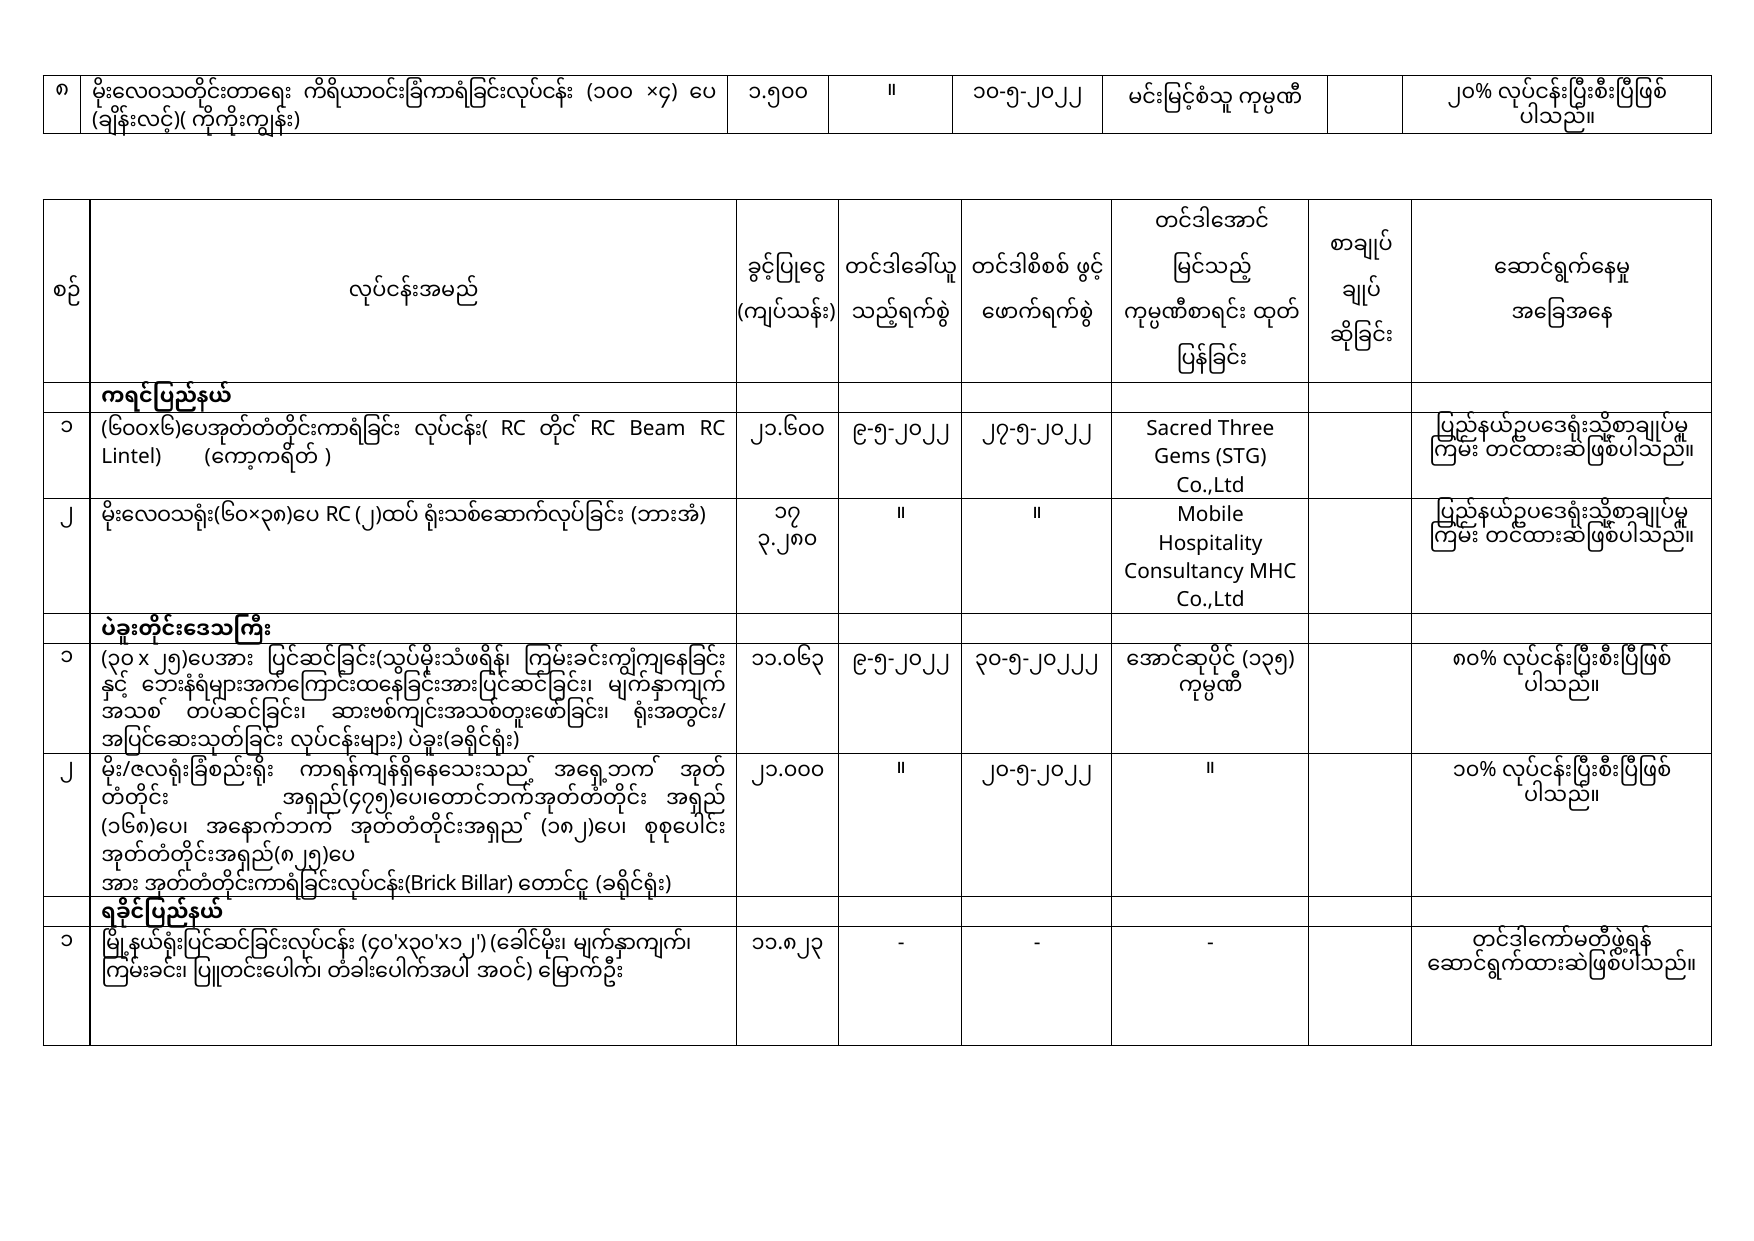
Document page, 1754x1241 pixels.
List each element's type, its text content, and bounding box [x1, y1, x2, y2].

table_cell [1112, 614, 1308, 642]
table_cell [962, 614, 1111, 642]
table_cell ။ [1112, 754, 1308, 896]
table_cell [1309, 413, 1411, 498]
table_cell ၂၀-၅-၂၀၂၂ [962, 754, 1111, 896]
table_cell [737, 383, 838, 412]
table_cell တင်ဒါကော်မတီဖွဲ့ရန် ဆောင်ရွက်ထားဆဲဖြစ်ပါသည်။ [1412, 927, 1711, 1045]
table_header တင်ဒါအောင် မြင်သည့် ကုမ္ပဏီစာရင်း ထုတ်ပြန်ခြင်း [1112, 200, 1308, 382]
table_cell ၁ [44, 644, 89, 753]
table_cell မင်းမြင့်စံသူ ကုမ္ပဏီ [1103, 76, 1327, 133]
table_cell [44, 897, 89, 926]
table_cell (၆၀၀x၆)ပေအုတ်တံတိုင်းကာရံခြင်း လုပ်ငန်း( RC တိုင် RC Beam RC Lintel) (ကော့ကရိတ် ) [91, 413, 736, 498]
table_cell [1309, 499, 1411, 613]
table_cell အောင်ဆုပိုင် (၁၃၅) ကုမ္ပဏီ [1112, 644, 1308, 753]
table_cell ၈ [44, 76, 80, 133]
table_cell ၁၁.၈၂၃ [737, 927, 838, 1045]
table_cell မိုး/ဇလရုံးခြံစည်းရိုး ကာရန်ကျန်ရှိနေသေးသည့် အရှေ့ဘက် အုတ်တံတိုင်း အရှည်(၄၇၅)ပေ၊တောင်ဘက်အုတ်တံတိုင်း အရှည် (၁၆၈)ပေ၊ အနောက်ဘက် အုတ်တံတိုင်းအရှည် (၁၈၂)ပေ၊ စုစုပေါင်း အုတ်တံတိုင်းအရှည်(၈၂၅)ပေ အား အုတ်တံတိုင်းကာရံခြင်းလုပ်ငန်း(Brick Billar) တောင်ငူ (ခရိုင်ရုံး) [91, 754, 736, 896]
table_cell - [1112, 927, 1308, 1045]
table_cell ၁၀% လုပ်ငန်းပြီးစီးပြီဖြစ်ပါသည်။ [1412, 754, 1711, 896]
table_cell [839, 383, 961, 412]
table_cell ပြည်နယ်ဥပဒေရုံးသို့စာချုပ်မူကြမ်း တင်ထားဆဲဖြစ်ပါသည်။ [1412, 499, 1711, 613]
table_cell ပဲခူးတိုင်းဒေသကြီး [91, 614, 237, 642]
table_cell [1328, 76, 1402, 133]
table_cell [44, 383, 89, 412]
table_cell ၈၀% လုပ်ငန်းပြီးစီးပြီဖြစ်ပါသည်။ [1412, 644, 1711, 753]
table_cell ၂၇-၅-၂၀၂၂ [962, 413, 1111, 498]
table_cell ကရင်ပြည်နယ် [157, 383, 736, 412]
table_cell ရခိုင်ပြည်နယ် [91, 897, 148, 926]
table_cell ၁ [44, 927, 89, 1045]
table_cell [962, 897, 1111, 926]
table_cell ၉-၅-၂၀၂၂ [839, 413, 961, 498]
table_header ခွင့်ပြုငွေ (ကျပ်သန်း) [737, 200, 838, 382]
table_cell မိုးလေဝသတိုင်းတာရေး ကိရိယာဝင်းခြံကာရံခြင်းလုပ်ငန်း (၁၀၀ ×၄) ပေ (ချိန်းလင့်)( ကိုကိုးကျွန်း) [81, 76, 727, 133]
table_cell ၁၇၃.၂၈၀ [737, 499, 838, 613]
table_cell ။ [962, 499, 1111, 613]
table_header စဉ် [44, 200, 89, 382]
table_cell [1309, 614, 1411, 642]
table_cell ၃၀-၅-၂၀၂၂၂ [962, 644, 1111, 753]
table_cell ၁၁.၀၆၃ [737, 644, 838, 753]
table_cell ၂၁.၀၀၀ [737, 754, 838, 896]
table_cell [1309, 897, 1411, 926]
table_cell [1112, 383, 1308, 412]
table_cell ၂ [44, 499, 89, 613]
table_cell (၃၀x၂၅)ပေအား ပြင်ဆင်ခြင်း(သွပ်မိုးသံဖရိန်၊ ကြမ်းခင်းကျွံကျနေခြင်းနှင့် ဘေးနံရံများအက်ကြောင်းထနေခြင်းအားပြင်ဆင်ခြင်း၊ မျက်နှာကျက်အသစ် တပ်ဆင်ခြင်း၊ ဆားဗစ်ကျင်းအသစ်တူးဖော်ခြင်း၊ ရုံးအတွင်း/ အပြင်ဆေးသုတ်ခြင်း လုပ်ငန်းများ) ပဲခူး(ခရိုင်ရုံး) [91, 644, 736, 753]
table_cell ၉-၅-၂၀၂၂ [839, 644, 961, 753]
table_cell မြို့နယ်ရုံးပြင်ဆင်ခြင်းလုပ်ငန်း (၄၀'x၃၀'x၁၂') (ခေါင်မိုး၊ မျက်နှာကျက်၊ ကြမ်းခင်း၊ ပြူတင်းပေါက်၊ တံခါးပေါက်အပါ အဝင်) မြောက်ဦး [91, 927, 736, 1045]
table_cell [737, 897, 838, 926]
table_cell ပဲခူးတိုင်းဒေသကြီး [238, 614, 736, 642]
table_cell [1112, 897, 1308, 926]
table_cell ၂၀% လုပ်ငန်းပြီးစီးပြီဖြစ်ပါသည်။ [1403, 76, 1711, 133]
table_cell ပြည်နယ်ဥပဒေရုံးသို့စာချုပ်မူကြမ်း တင်ထားဆဲဖြစ်ပါသည်။ [1412, 413, 1711, 498]
table_cell Sacred Three Gems (STG) Co.,Ltd [1112, 413, 1308, 498]
table_cell - [839, 927, 961, 1045]
table_cell [1309, 754, 1411, 896]
table_header လုပ်ငန်းအမည် [91, 200, 736, 382]
table_cell [1412, 897, 1711, 926]
table_cell [737, 614, 838, 642]
table_cell ၁၀-၅-၂၀၂၂ [953, 76, 1102, 133]
table_cell ။ [829, 76, 952, 133]
table_cell [1309, 644, 1411, 753]
table_cell [1412, 383, 1711, 412]
table_cell [1309, 383, 1411, 412]
table_cell [839, 897, 961, 926]
table_cell - [962, 927, 1111, 1045]
table_cell [44, 614, 89, 642]
table_cell ။ [839, 754, 961, 896]
table_cell [1309, 927, 1411, 1045]
table_cell ၂ [44, 754, 89, 896]
table_cell Mobile Hospitality Consultancy MHC Co.,Ltd [1112, 499, 1308, 613]
table_cell ၁.၅၀၀ [728, 76, 828, 133]
table_cell ကရင်ပြည်နယ် [91, 383, 156, 412]
table_header ဆောင်ရွက်နေမှု အခြေအနေ [1412, 200, 1711, 382]
table_cell ရခိုင်ပြည်နယ် [149, 897, 736, 926]
table_cell မိုးလေဝသရုံး(၆၀×၃၈)ပေ RC (၂)ထပ် ရုံးသစ်ဆောက်လုပ်ခြင်း (ဘားအံ) [91, 499, 736, 613]
table_header တင်ဒါစိစစ် ဖွင့်ဖောက်ရက်စွဲ [962, 200, 1111, 382]
table_header စာချုပ် ချုပ် ဆိုခြင်း [1309, 200, 1411, 382]
table_header တင်ဒါခေါ်ယူ သည့်ရက်စွဲ [839, 200, 961, 382]
table_cell [839, 614, 961, 642]
table_cell ၁ [44, 413, 89, 498]
table_cell [962, 383, 1111, 412]
table_cell ၂၁.၆၀၀ [737, 413, 838, 498]
table_cell [1412, 614, 1711, 642]
table_cell ။ [839, 499, 961, 613]
